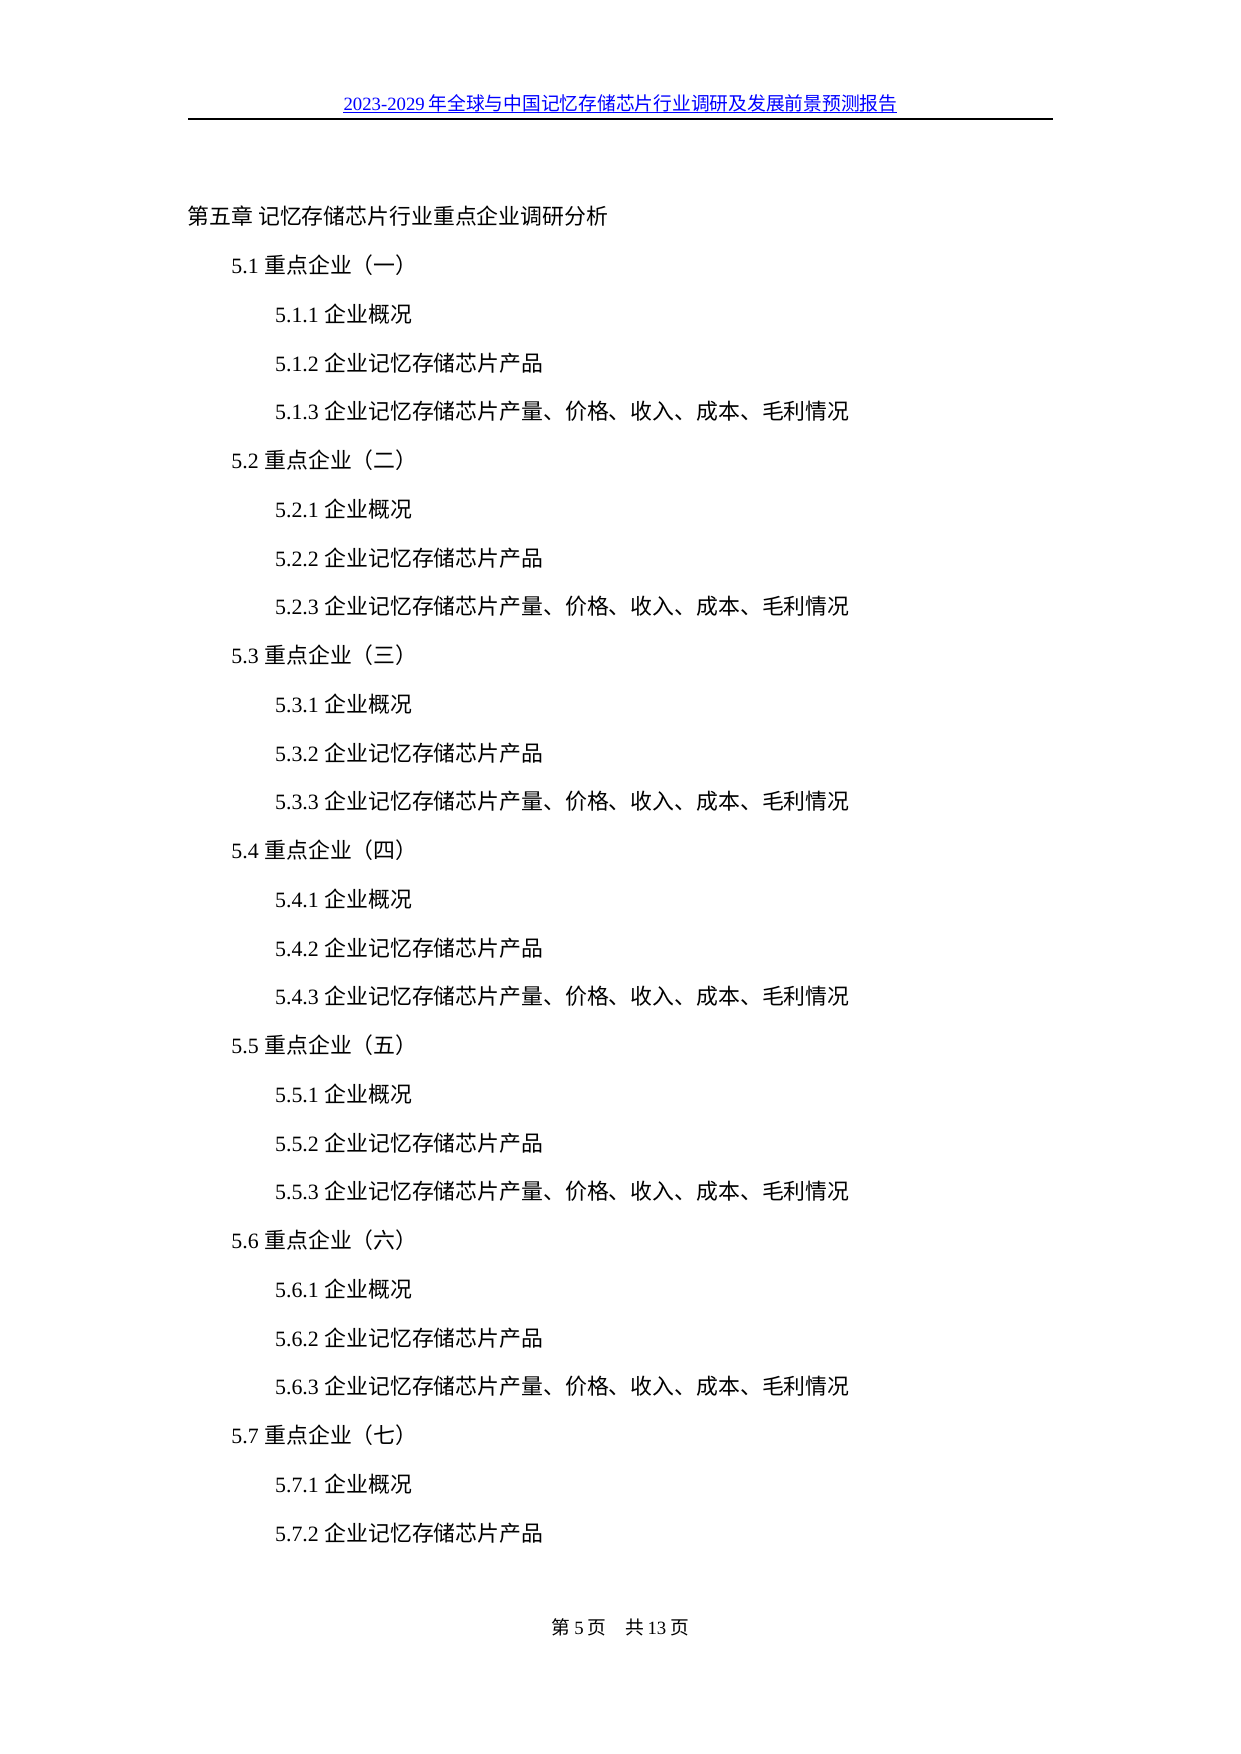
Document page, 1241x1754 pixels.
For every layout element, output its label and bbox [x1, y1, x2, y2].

text [187, 150, 1053, 1548]
